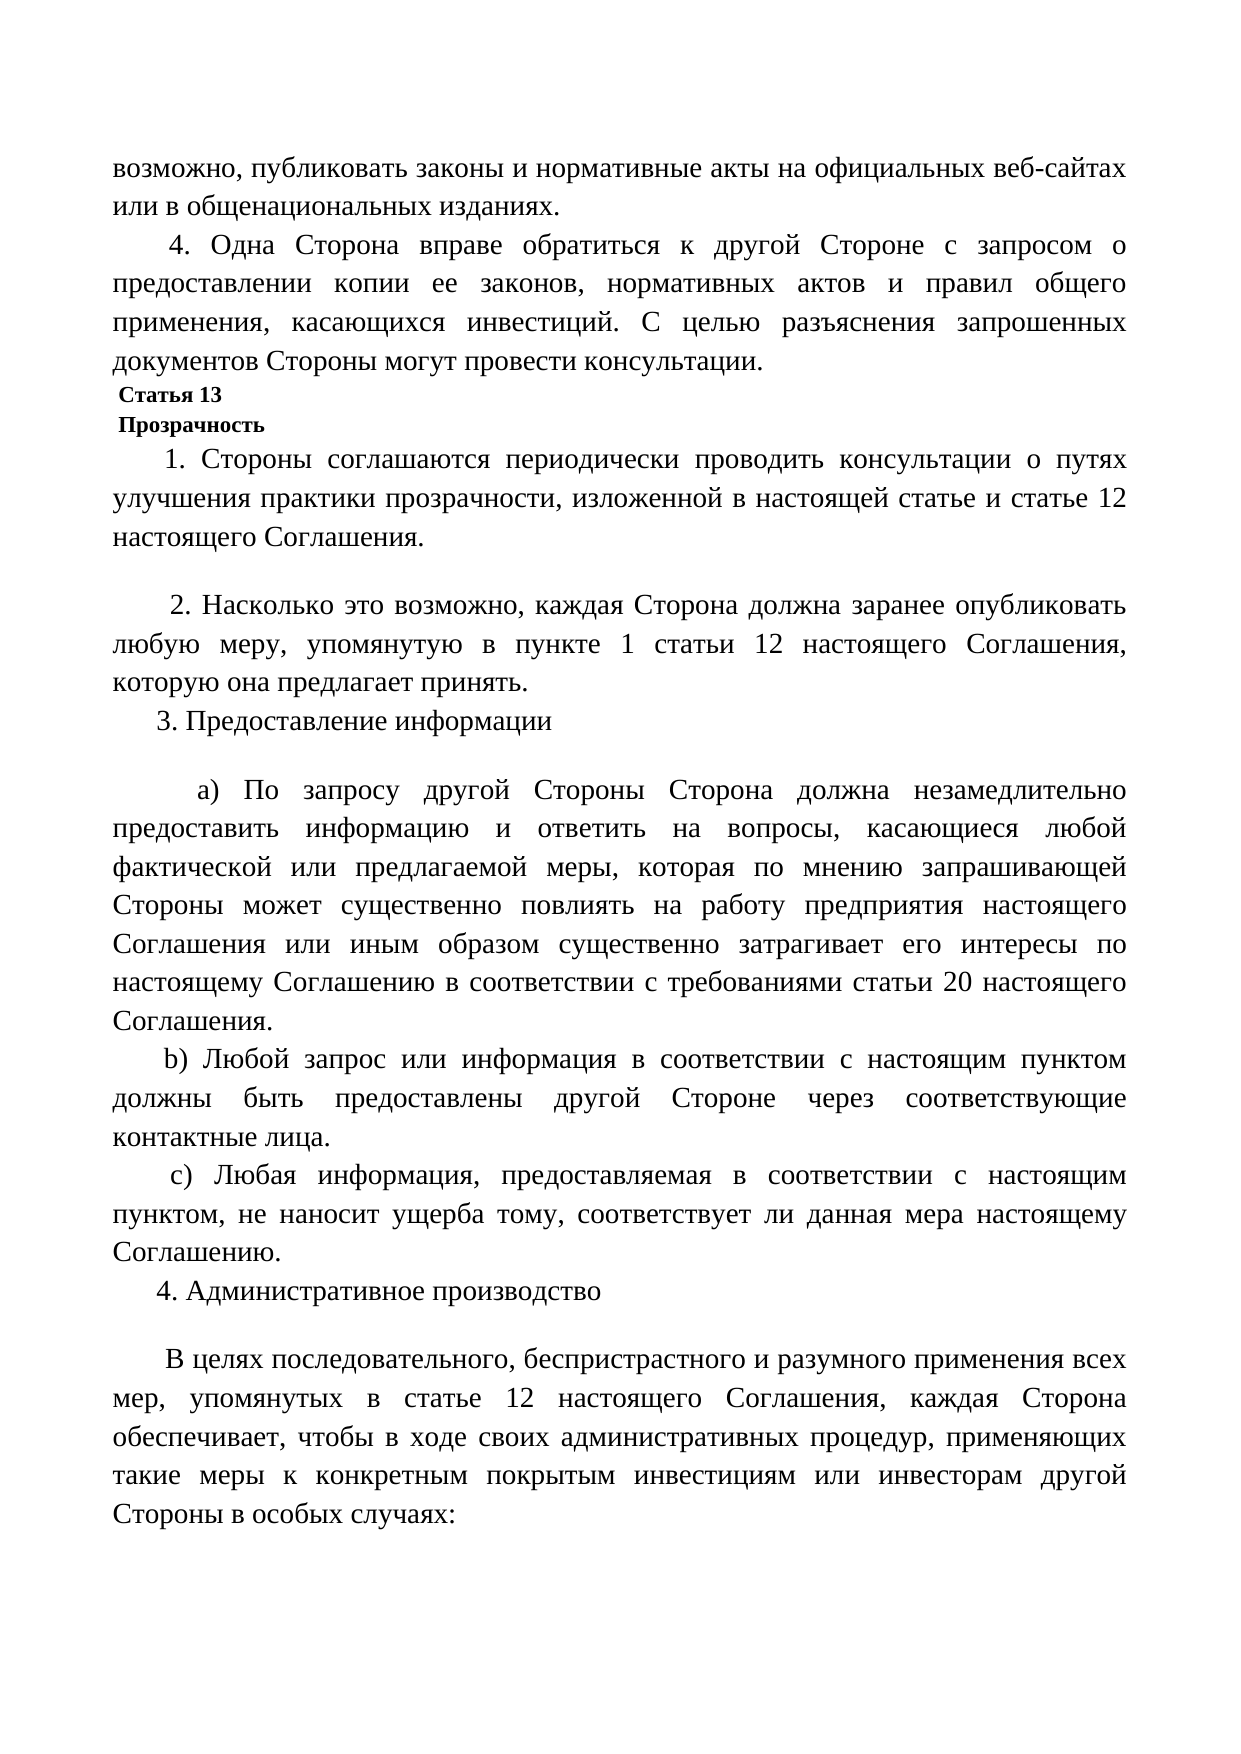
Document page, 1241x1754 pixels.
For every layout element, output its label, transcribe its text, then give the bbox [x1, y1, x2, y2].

text 4. Административное производство [112, 1273, 1128, 1306]
text 1. Стороны соглашаются периодически проводить консультации о путях улучшения практики прозрачности, изложенной в настоящей статье и статье 12 настоящего Соглашения. [112, 442, 1128, 552]
text В целях последовательного, беспристрастного и разумного применения всех мер, упомянутых в статье 12 настоящего Соглашения, каждая Сторона обеспечивает, чтобы в ходе своих административных процедур, применяющих такие меры к конкретным покрытым инвестициям или инвесторам другой Стороны в особых случаях: [112, 1342, 1128, 1529]
text 2. Насколько это возможно, каждая Сторона должна заранее опубликовать любую меру, упомянутую в пункте 1 статьи 12 настоящего Соглашения, которую она предлагает принять. [112, 587, 1128, 698]
text b) Любой запрос или информация в соответствии с настоящим пунктом должны быть предоставлены другой Стороне через соответствующие контактные лица. [112, 1042, 1128, 1152]
text c) Любая информация, предоставляемая в соответствии с настоящим пунктом, не наносит ущерба тому, соответствует ли данная мера настоящему Соглашению. [112, 1157, 1128, 1268]
text Статья 13 [112, 381, 1128, 408]
text 3. Предоставление информации [112, 703, 1128, 737]
text a) По запросу другой Стороны Сторона должна незамедлительно предоставить информацию и ответить на вопросы, касающиеся любой фактической или предлагаемой меры, которая по мнению запрашивающей Стороны может существенно повлиять на работу предприятия настоящего Соглашения или иным образом существенно затрагивает его интересы по настоящему Соглашению в соответствии с требованиями статьи 20 настоящего Соглашения. [112, 772, 1128, 1037]
text 4. Одна Сторона вправе обратиться к другой Стороне с запросом о предоставлении копии ее законов, нормативных актов и правил общего применения, касающихся инвестиций. С целью разъяснения запрошенных документов Стороны могут провести консультации. [112, 227, 1128, 376]
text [112, 150, 1128, 222]
text Прозрачность [112, 411, 1128, 438]
